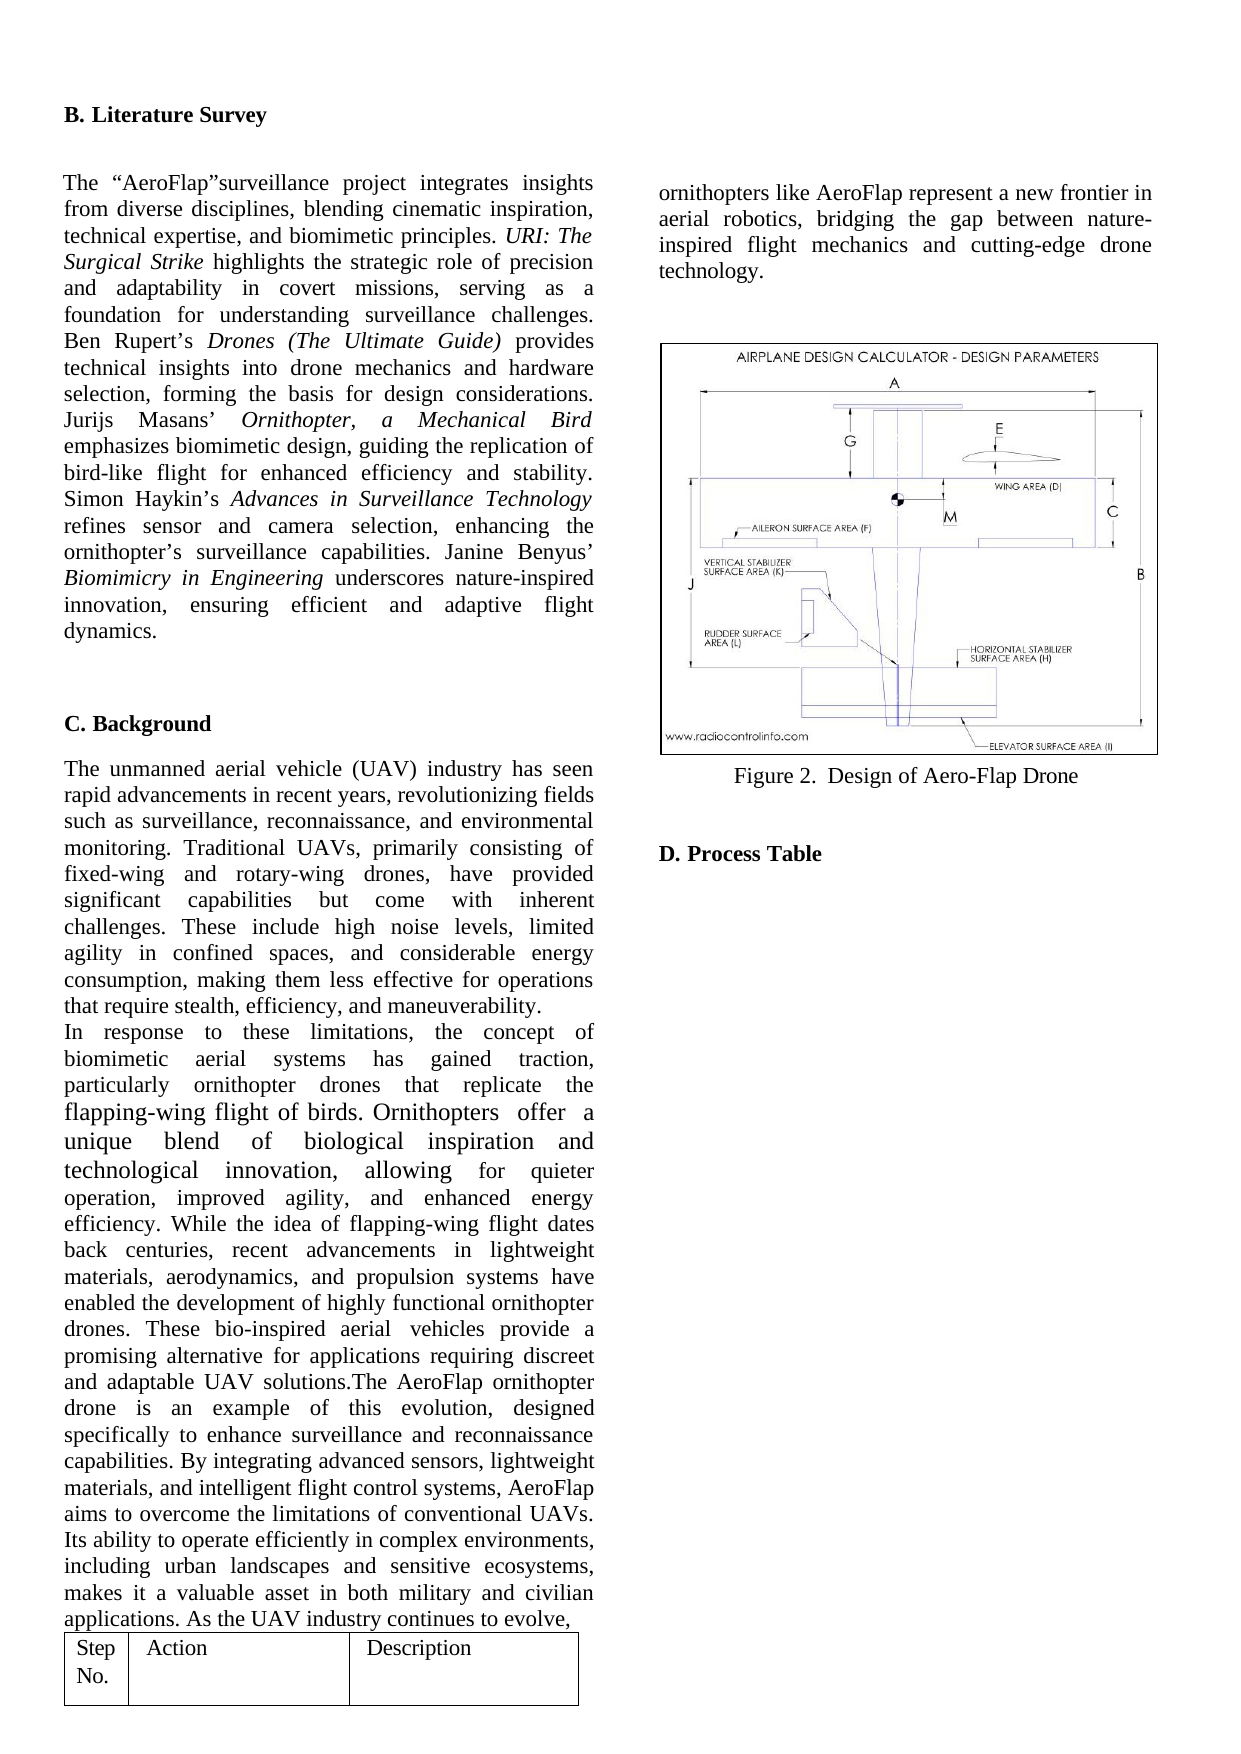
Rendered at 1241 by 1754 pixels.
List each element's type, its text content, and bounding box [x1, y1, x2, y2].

table_header Description [350, 1633, 578, 1705]
text The “AeroFlap”surveillance project integrates insights from diverse disciplines, blending cinematic inspiration, technical expertise, and biomimetic principles. URI: The Surgical Strike highlights the strategic role of precision and adaptability in covert missions, serving as a foundation for understanding surveillance challenges. Ben Rupert’s Drones (The Ultimate Guide) provides technical insights into drone mechanics and hardware selection, forming the basis for design considerations. Jurijs Masans’ Ornithopter, a Mechanical Bird emphasizes biomimetic design, guiding the replication of bird-like flight for enhanced efficiency and stability. Simon Haykin’s Advances in Surveillance Technology refines sensor and camera selection, enhancing the ornithopter’s surveillance capabilities. Janine Benyus’ Biomimicry in Engineering underscores nature-inspired innovation, ensuring efficient and adaptive flight dynamics. [63, 169, 594, 643]
subtitle Process Table [658, 841, 1181, 867]
text In response to these limitations, the concept of biomimetic aerial systems has gained traction, particularly ornithopter drones that replicate the flapping-wing flight of birds. Ornithopters offer a unique blend of biological inspiration and technological innovation, allowing for quieter operation, improved agility, and enhanced energy efficiency. While the idea of flapping-wing flight dates back centuries, recent advancements in lightweight materials, aerodynamics, and propulsion systems have enabled the development of highly functional ornithopter drones. These bio-inspired aerial vehicles provide a promising alternative for applications requiring discreet and adaptable UAV solutions.The AeroFlap ornithopter drone is an example of this evolution, designed specifically to enhance surveillance and reconnaissance capabilities. By integrating advanced sensors, lightweight materials, and intelligent flight control systems, AeroFlap aims to overcome the limitations of conventional UAVs. Its ability to operate efficiently in complex environments, including urban landscapes and sensitive ecosystems, makes it a valuable asset in both military and civilian applications. As the UAV industry continues to evolve, [64, 1018, 594, 1632]
text The unmanned aerial vehicle (UAV) industry has seen rapid advancements in recent years, revolutionizing fields such as surveillance, reconnaissance, and environmental monitoring. Traditional UAVs, primarily consisting of fixed-wing and rotary-wing drones, have provided significant capabilities but come with inherent challenges. These include high noise levels, limited agility in confined spaces, and considerable energy consumption, making them less effective for operations that require stealth, efficiency, and maneuverability. [64, 755, 594, 1018]
text ornithopters like AeroFlap represent a new frontier in aerial robotics, bridging the gap between nature- inspired flight mechanics and cutting-edge drone technology. [658, 178, 1153, 284]
subtitle Background [64, 711, 594, 737]
picture [662, 350, 1150, 754]
table_header Step No. [65, 1633, 128, 1705]
subtitle Literature Survey [64, 101, 1181, 127]
table_header Action [129, 1633, 349, 1705]
